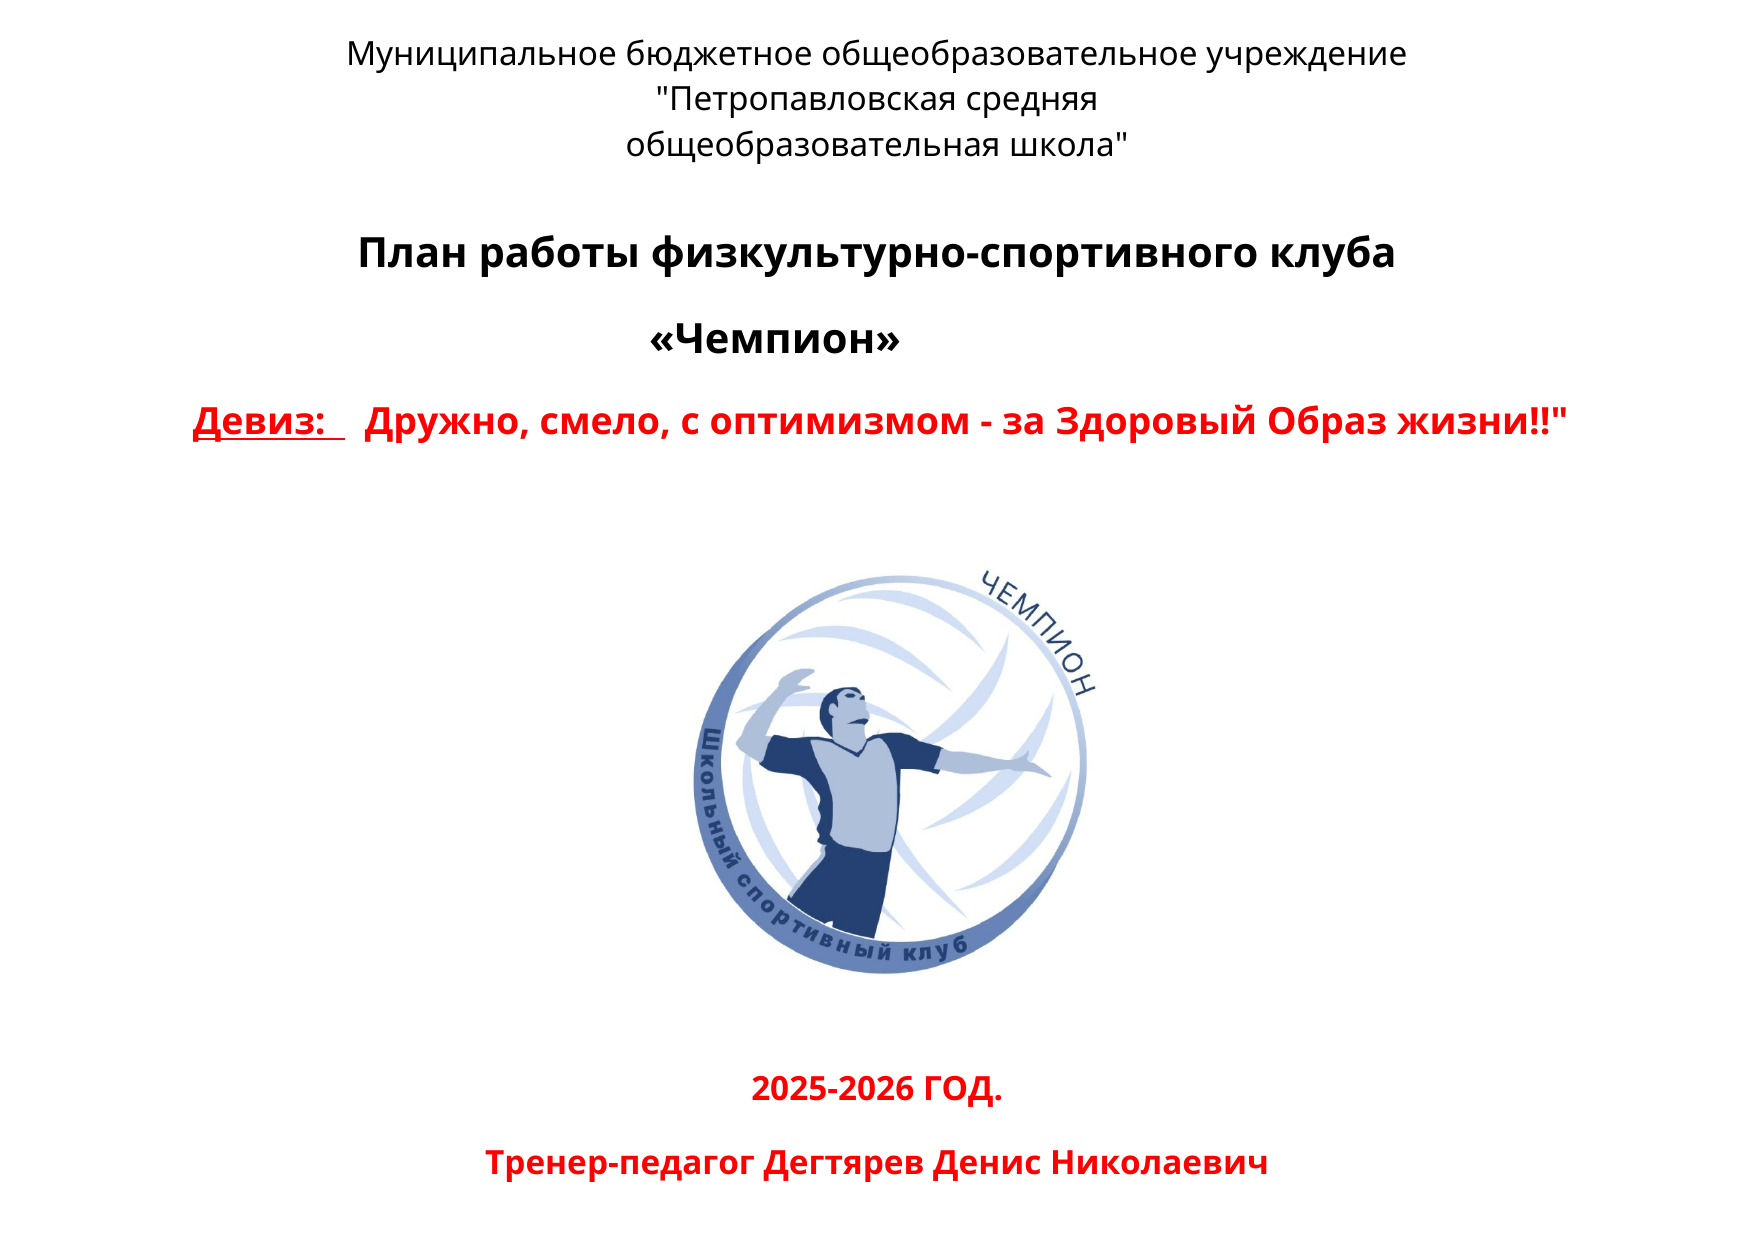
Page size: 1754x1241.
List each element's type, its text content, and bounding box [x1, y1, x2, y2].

text общеобразовательная школа" [118, 120, 1636, 166]
text Тренер-педагог Дегтярев Денис Николаевич [118, 1139, 1636, 1184]
text «Чемпион» [118, 308, 1636, 365]
text План работы физкультурно-спортивного клуба [118, 223, 1636, 279]
text "Петропавловская средняя [118, 75, 1636, 120]
text Муниципальное бюджетное общеобразовательное учреждение [118, 29, 1636, 75]
text Девиз: Дружно, смело, с оптимизмом - за Здоровый Образ жизни!!" [118, 394, 1636, 446]
text 2025-2026 ГОД. [118, 1064, 1636, 1110]
picture [614, 474, 1140, 1036]
